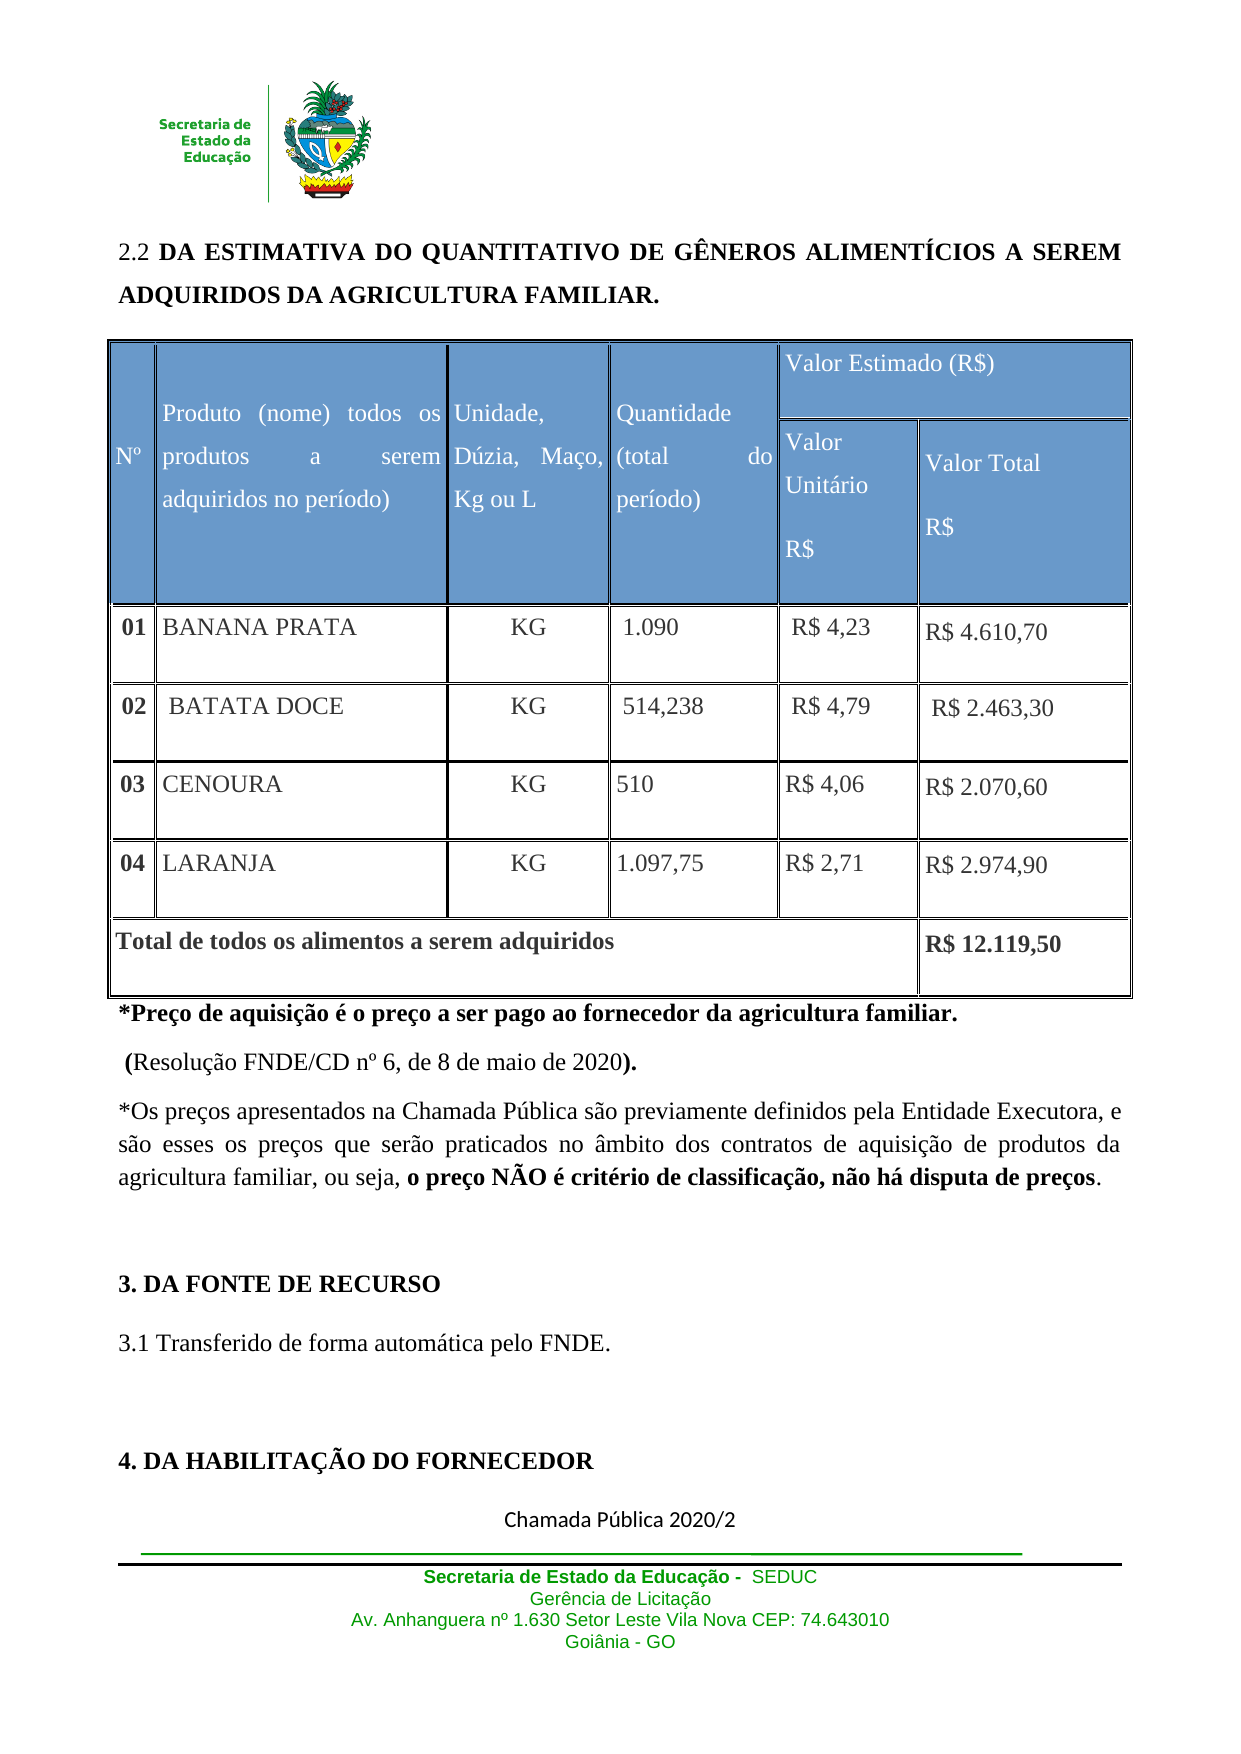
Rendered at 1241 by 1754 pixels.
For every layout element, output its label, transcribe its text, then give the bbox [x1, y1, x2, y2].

table_header Quantidade (total do período) [610, 343, 779, 603]
table_cell 514,238 [611, 685, 777, 760]
picture [118, 73, 412, 210]
table_cell Total de todos os alimentos a serem adquiridos [109, 917, 918, 995]
text 2.2 DA ESTIMATIVA DO QUANTITATIVO DE GÊNEROS ALIMENTÍCIOS A SEREM ADQUIRIDOS DA AGRICULTURA FAMILIAR. [118, 237, 1122, 309]
table_cell KG [449, 842, 608, 917]
table_cell Valor Unitário R$ [780, 421, 917, 603]
table_cell KG [449, 685, 608, 760]
table_header Unidade, Dúzia, Maço, Kg ou L [447, 343, 610, 603]
table_cell 02 [111, 681, 154, 760]
table_cell 03 [111, 760, 154, 838]
table_cell R$ 12.119,50 [919, 917, 1131, 995]
table_header Nº [111, 343, 156, 603]
table_cell CENOURA [157, 763, 446, 838]
table_header Valor Estimado (R$) [779, 343, 1130, 417]
table_cell 1.090 [611, 607, 777, 681]
table_cell KG [449, 763, 608, 838]
table_cell R$ 2.070,60 [920, 760, 1130, 838]
table_header Produto (nome) todos os produtos a serem adquiridos no período) [156, 343, 447, 603]
table_cell 1.097,75 [611, 842, 777, 917]
table_cell LARANJA [157, 842, 446, 917]
text 3.1 Transferido de forma automática pelo FNDE. [118, 1328, 1122, 1357]
table_cell 510 [611, 763, 777, 838]
table_cell R$ 2.974,90 [920, 838, 1130, 917]
table_cell BANANA PRATA [157, 607, 446, 681]
table_cell R$ 4,23 [780, 607, 917, 681]
table_cell Valor Total R$ [920, 418, 1130, 603]
table_cell R$ 4,79 [780, 685, 917, 760]
table_cell BATATA DOCE [157, 685, 446, 760]
text 4. DA HABILITAÇÃO DO FORNECEDOR [118, 1446, 1122, 1474]
text *Preço de aquisição é o preço a ser pago ao fornecedor da agricultura familiar. [118, 999, 1122, 1027]
text (Resolução FNDE/CD nº 6, de 8 de maio de 2020). [118, 1047, 1122, 1076]
table_cell R$ 4.610,70 [920, 603, 1130, 681]
table_cell R$ 4,06 [780, 763, 917, 838]
table_cell 01 [111, 603, 154, 681]
text 3. DA FONTE DE RECURSO [118, 1269, 1122, 1298]
table_cell KG [449, 607, 608, 681]
text *Os preços apresentados na Chamada Pública são previamente definidos pela Entidade Executora, e são esses os preços que serão praticados no âmbito dos contratos de aquisição de produtos da agricultura familiar, ou seja, o preço NÃO é critério de classificação, não há disputa de preços. [118, 1096, 1122, 1191]
table_cell R$ 2,71 [780, 842, 917, 917]
table_cell 04 [111, 838, 154, 917]
table_cell R$ 2.463,30 [920, 681, 1130, 760]
